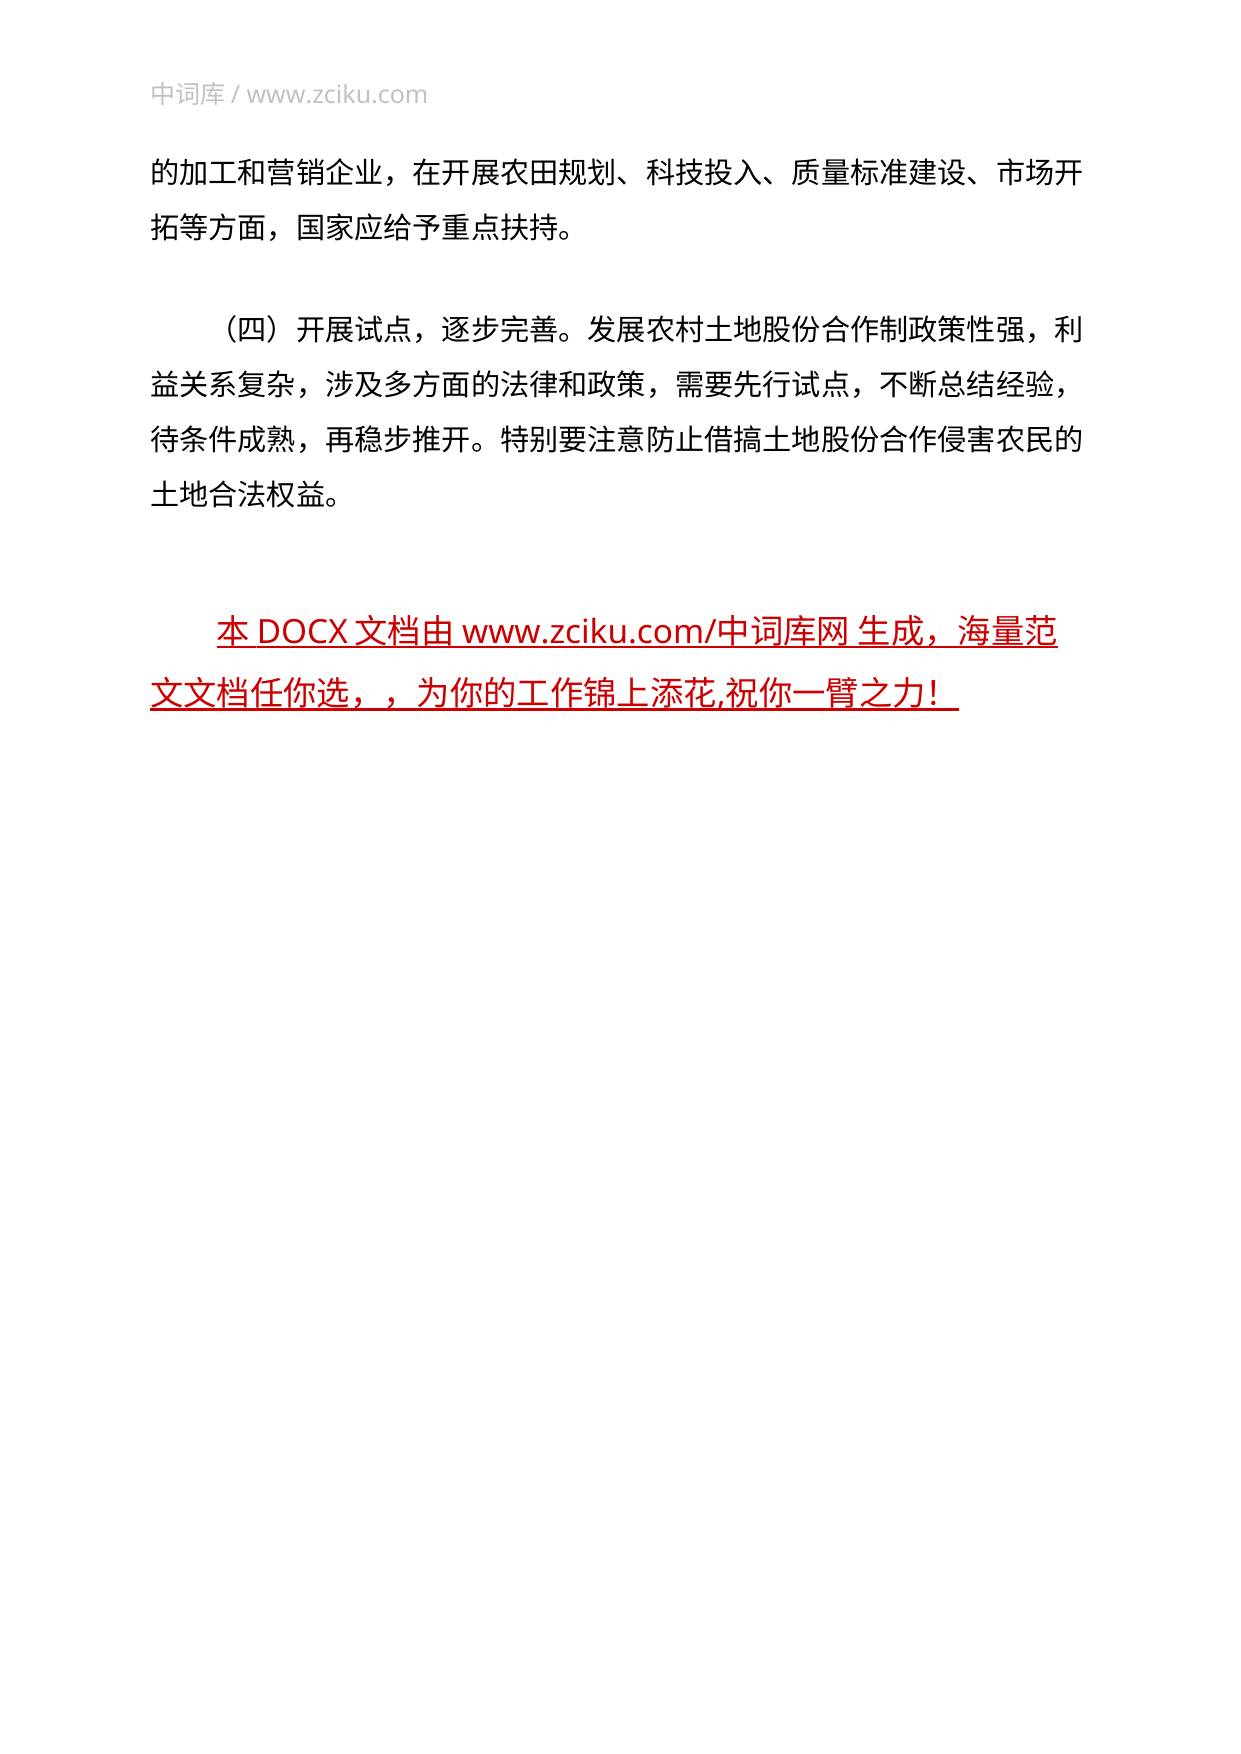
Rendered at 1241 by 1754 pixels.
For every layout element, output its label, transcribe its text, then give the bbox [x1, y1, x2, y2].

text （四）开展试点，逐步完善。发展农村土地股份合作制政策性强，利益关系复杂，涉及多方面的法律和政策，需要先行试点，不断总结经验，待条件成熟，再稳步推开。特别要注意防止借搞土地股份合作侵害农民的土地合法权益。 [150, 307, 1090, 514]
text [150, 150, 1090, 247]
text 本DOCX文档由 www.zciku.com/中词库网 生成，海量范文文档任你选，，为你的工作锦上添花,祝你一臂之力！ [150, 604, 1090, 716]
